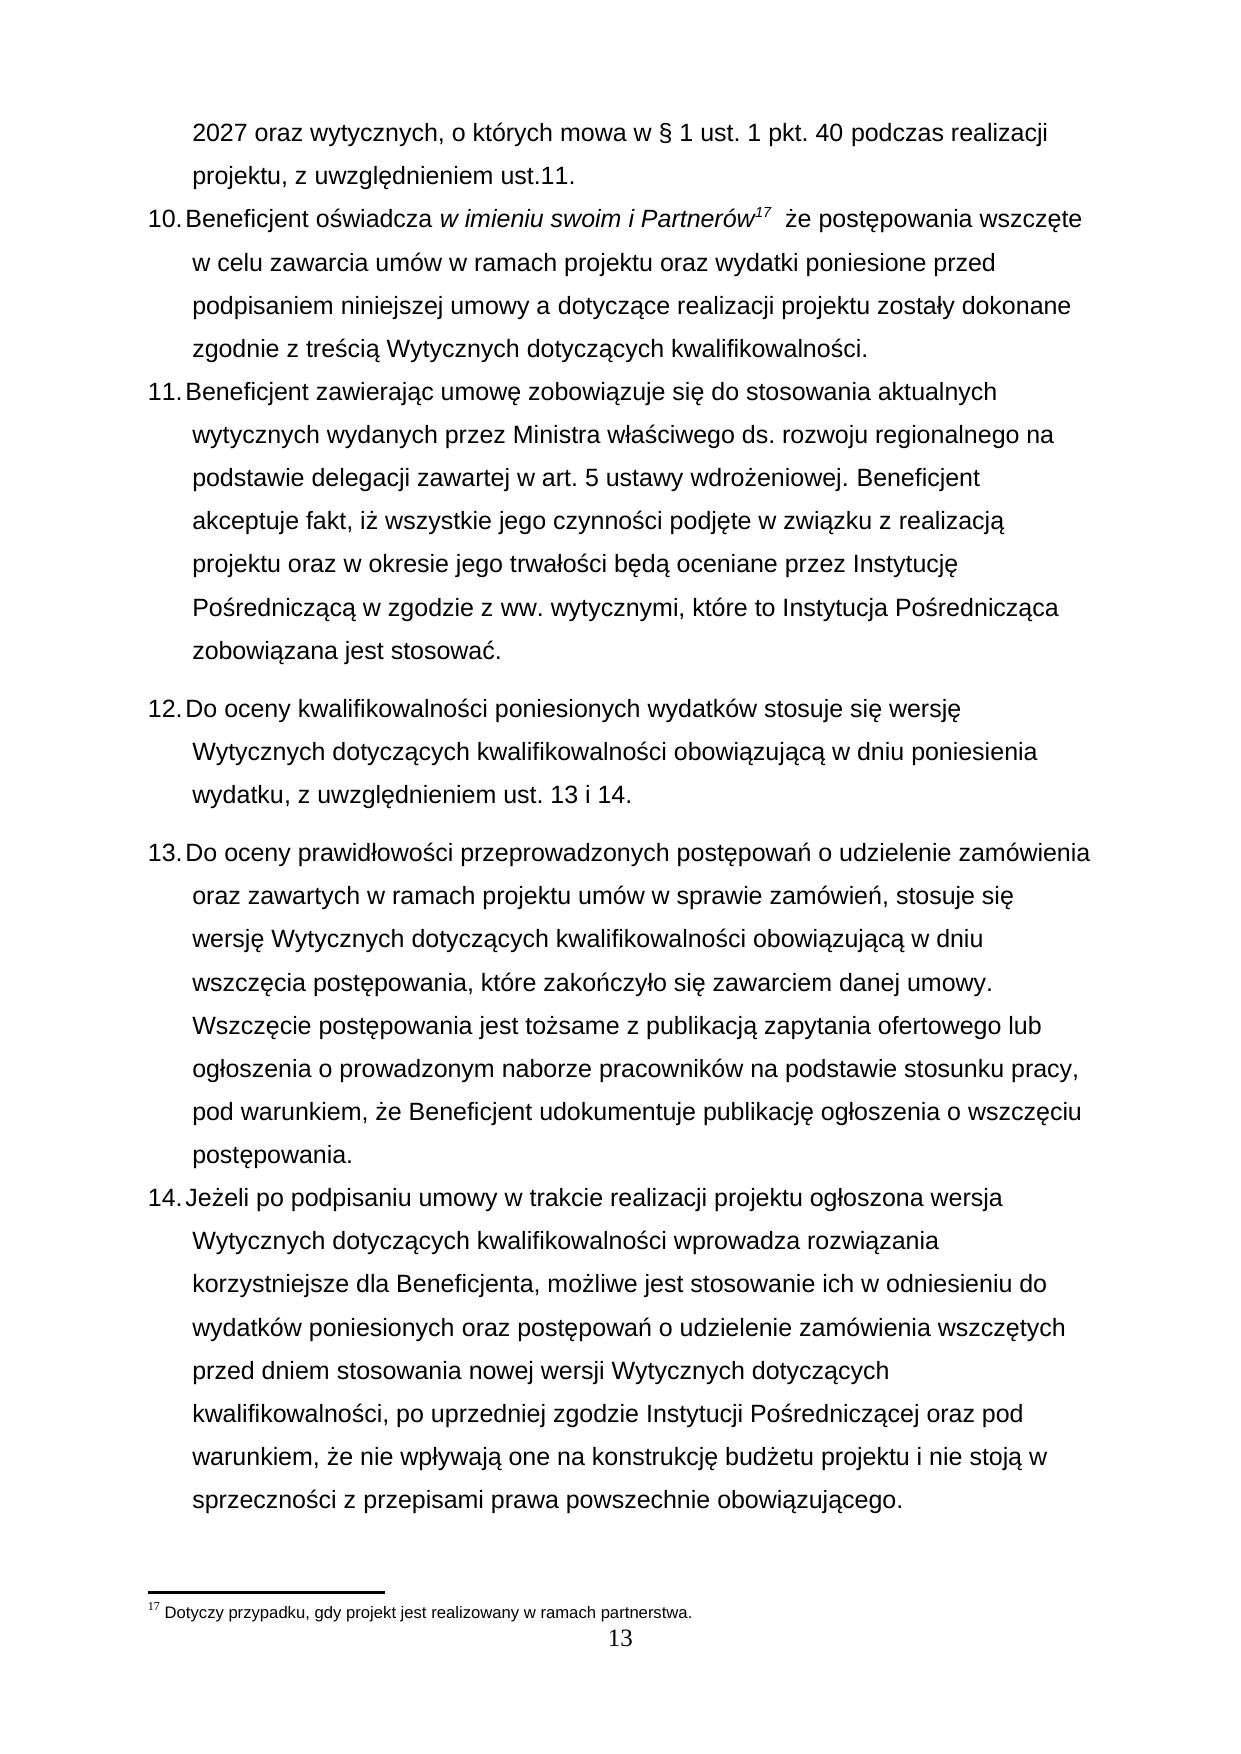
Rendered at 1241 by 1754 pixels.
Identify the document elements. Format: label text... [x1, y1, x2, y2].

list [148, 118, 1092, 190]
list Jeżeli po podpisaniu umowy w trakcie realizacji projektu ogłoszona wersja Wytycznych dotyczących kwalifikowalności wprowadza rozwiązania korzystniejsze dla Beneficjenta, możliwe jest stosowanie ich w odniesieniu do wydatków poniesionych oraz postępowań o udzielenie zamówienia wszczętych przed dniem stosowania nowej wersji Wytycznych dotyczących kwalifikowalności, po uprzedniej zgodzie Instytucji Pośredniczącej oraz pod warunkiem, że nie wpływają one na konstrukcję budżetu projektu i nie stoją w sprzeczności z przepisami prawa powszechnie obowiązującego. [148, 1183, 1092, 1514]
list Do oceny kwalifikowalności poniesionych wydatków stosuje się wersję Wytycznych dotyczących kwalifikowalności obowiązującą w dniu poniesienia wydatku, z uwzględnieniem ust. 13 i 14. [148, 694, 1092, 809]
list Beneficjent oświadcza w imieniu swoim i Partnerów że postępowania wszczęte w celu zawarcia umów w ramach projektu oraz wydatki poniesione przed podpisaniem niniejszej umowy a dotyczące realizacji projektu zostały dokonane zgodnie z treścią Wytycznych dotyczących kwalifikowalności. [148, 204, 1092, 362]
list Do oceny prawidłowości przeprowadzonych postępowań o udzielenie zamówienia oraz zawartych w ramach projektu umów w sprawie zamówień, stosuje się wersję Wytycznych dotyczących kwalifikowalności obowiązującą w dniu wszczęcia postępowania, które zakończyło się zawarciem danej umowy. Wszczęcie postępowania jest tożsame z publikacją zapytania ofertowego lub ogłoszenia o prowadzonym naborze pracowników na podstawie stosunku pracy, pod warunkiem, że Beneficjent udokumentuje publikację ogłoszenia o wszczęciu postępowania. [148, 838, 1092, 1169]
list Beneficjent zawierając umowę zobowiązuje się do stosowania aktualnych wytycznych wydanych przez Ministra właściwego ds. rozwoju regionalnego na podstawie delegacji zawartej w art. 5 ustawy wdrożeniowej. Beneficjent akceptuje fakt, iż wszystkie jego czynności podjęte w związku z realizacją projektu oraz w okresie jego trwałości będą oceniane przez Instytucję Pośredniczącą w zgodzie z ww. wytycznymi, które to Instytucja Pośrednicząca zobowiązana jest stosować. [148, 377, 1092, 664]
